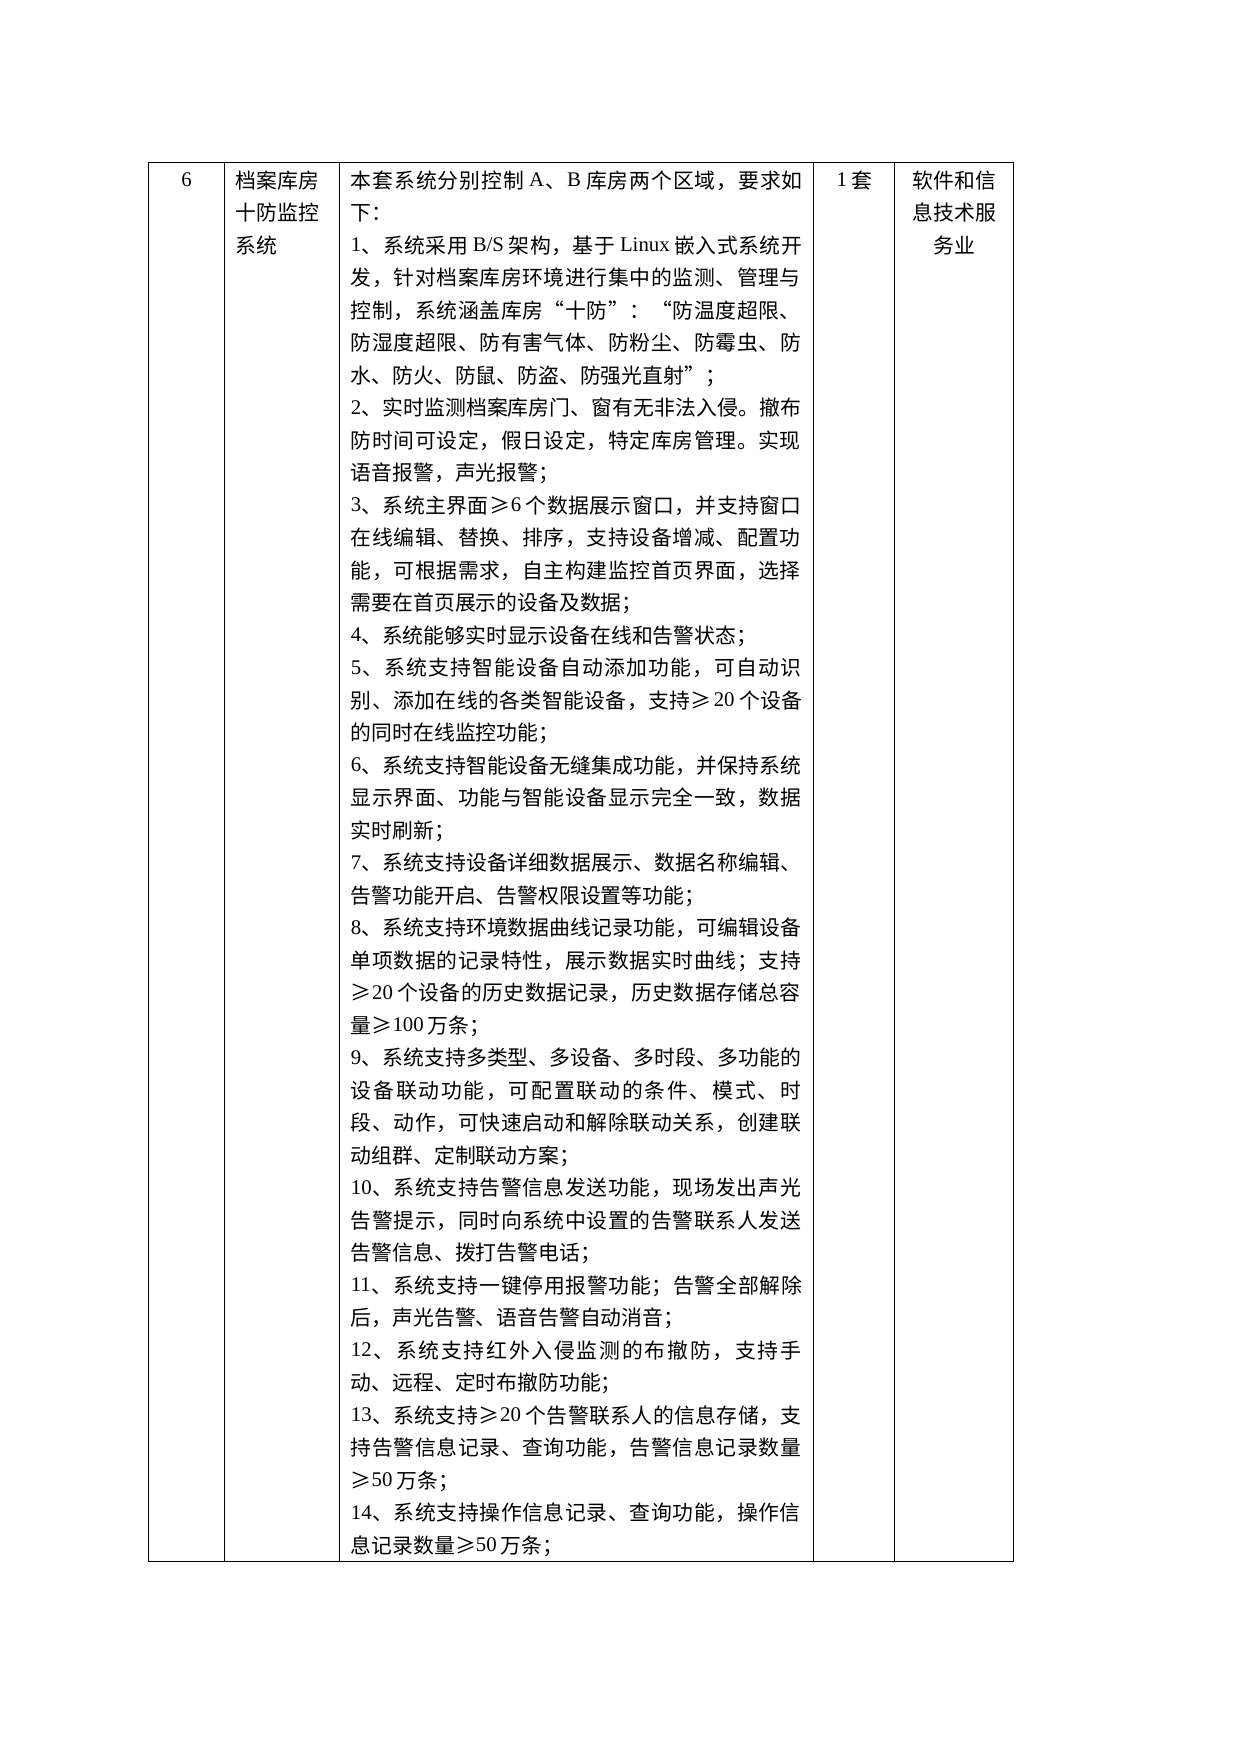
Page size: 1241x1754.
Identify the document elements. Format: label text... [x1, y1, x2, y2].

table_cell 6 [149, 163, 224, 1561]
table_cell 档案库房十防监控系统 [225, 163, 339, 1561]
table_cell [340, 163, 813, 1561]
table_cell 1套 [814, 163, 894, 1561]
table_cell 软件和信息技术服务业 [895, 163, 1013, 1561]
